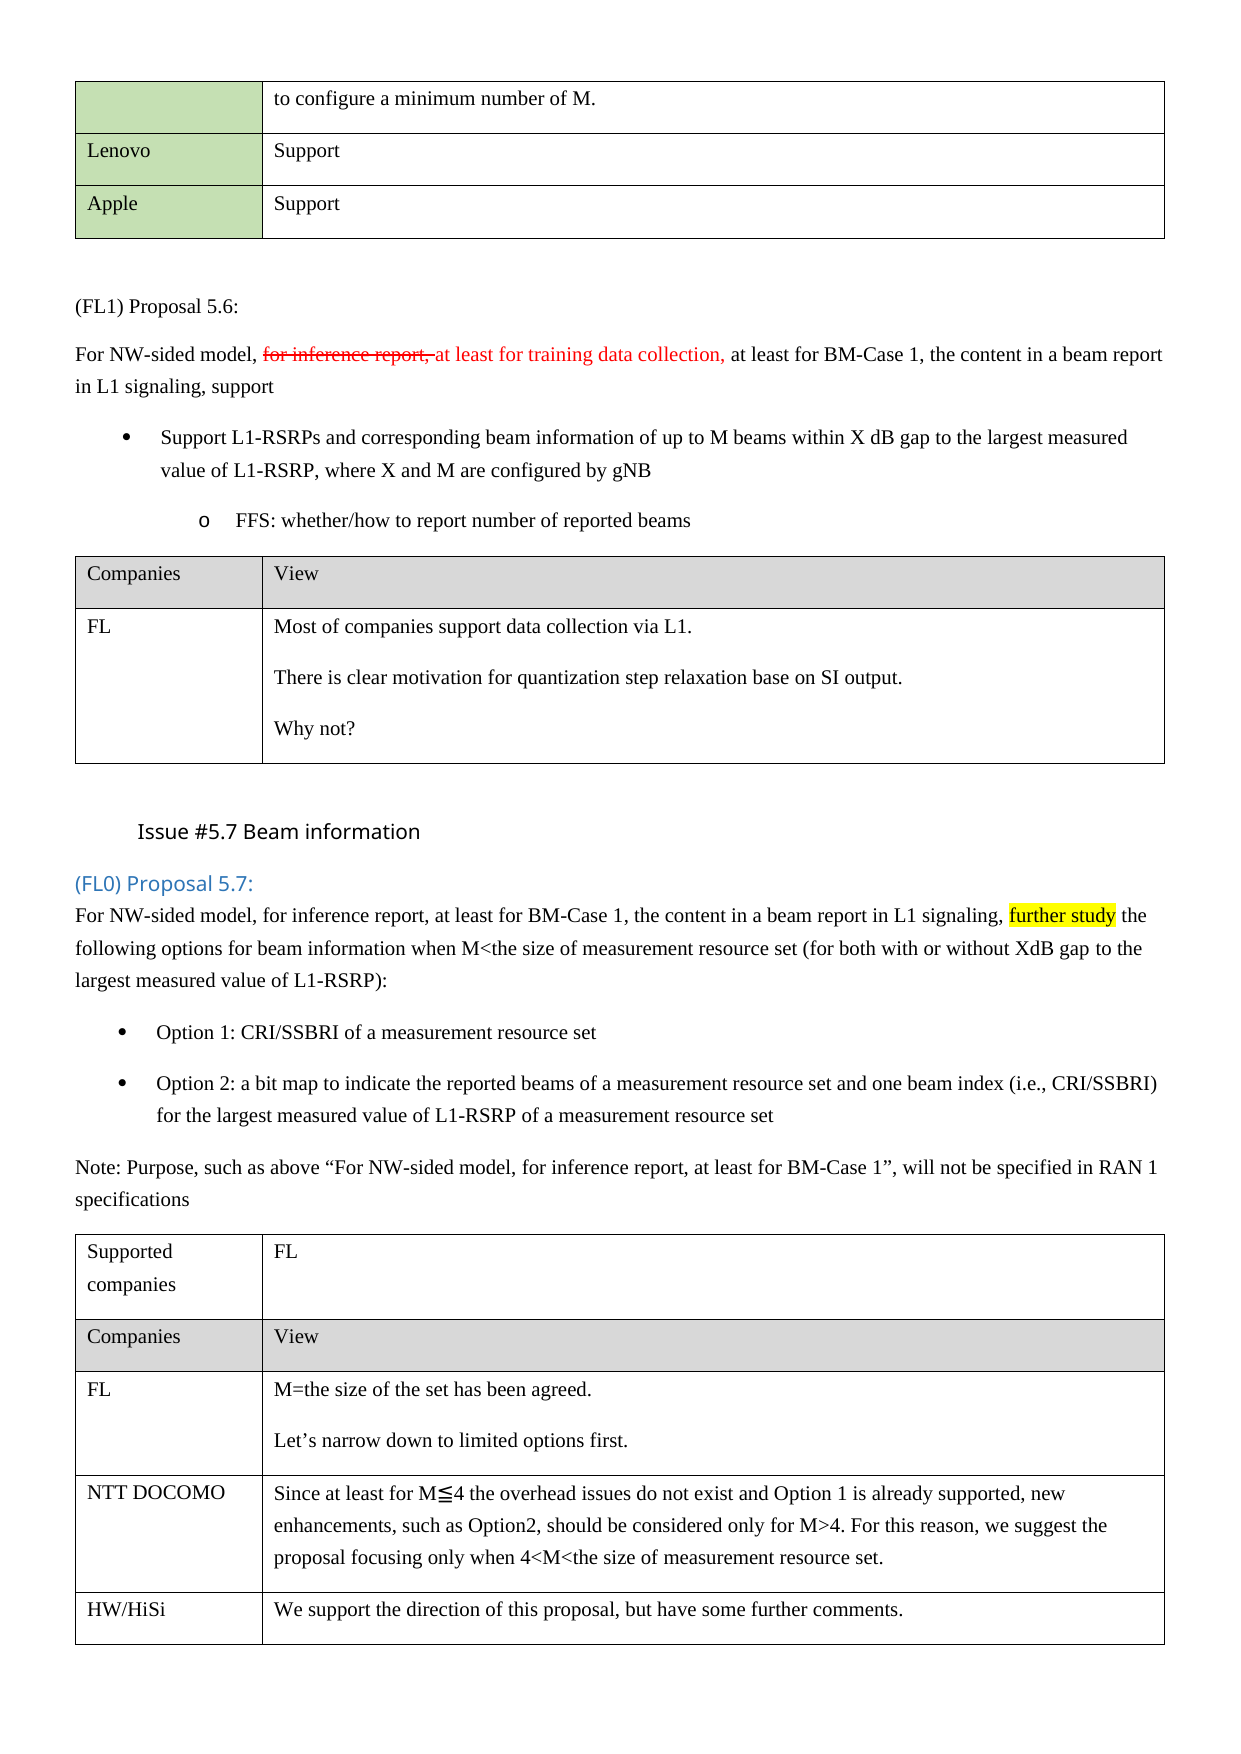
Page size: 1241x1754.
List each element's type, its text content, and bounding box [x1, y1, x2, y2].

table_cell HW/HiSi [76, 1593, 262, 1644]
list Option 1: CRI/SSBRI of a measurement resource set [119, 1015, 1165, 1048]
list FFS: whether/how to report number of reported beams [198, 505, 1165, 537]
list Option 2: a bit map to indicate the reported beams of a measurement resource set and one beam index (i.e., CRI/SSBRI) for the largest measured value of L1-RSRP of a measurement resource set [119, 1067, 1165, 1132]
table_cell NTT DOCOMO [76, 1476, 262, 1592]
table_cell FL [76, 609, 262, 763]
table_header View [263, 557, 1164, 608]
table_header Companies [76, 557, 262, 608]
table_header FL [263, 1235, 1164, 1319]
text For NW-sided model, for inference report, at least for BM-Case 1, the content in a beam report in L1 signaling, further study the following options for beam information when M<the size of measurement resource set (for both with or without XdB gap to the largest measured value of L1-RSRP): [75, 899, 1165, 997]
table_header Supported companies [76, 1235, 262, 1319]
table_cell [263, 82, 1164, 133]
table_cell Support [263, 186, 1164, 238]
text Note: Purpose, such as above “For NW-sided model, for inference report, at least for BM-Case 1”, will not be specified in RAN 1 specifications [75, 1150, 1165, 1215]
list Support L1-RSRPs and corresponding beam information of up to M beams within X dB gap to the largest measured value of L1-RSRP, where X and M are configured by gNB [123, 421, 1165, 486]
text (FL1) Proposal 5.6: [75, 290, 1165, 322]
table_cell Companies [76, 1320, 262, 1371]
table_cell NEC [76, 82, 262, 133]
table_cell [263, 1593, 1164, 1644]
table_cell M=the size of the set has been agreed. Let’s narrow down to limited options first. [263, 1372, 1164, 1475]
table_cell Since at least for M≦4 the overhead issues do not exist and Option 1 is already supported, new enhancements, such as Option2, should be considered only for M>4. For this reason, we suggest the proposal focusing only when 4<M<the size of measurement resource set. [263, 1476, 1164, 1592]
subtitle (FL0) Proposal 5.7: [75, 867, 1165, 899]
table_cell FL [76, 1372, 262, 1475]
subtitle Issue #5.7 Beam information [137, 815, 1165, 848]
text For NW-sided model, for inference report, at least for training data collection, at least for BM-Case 1, the content in a beam report in L1 signaling, support [75, 337, 1165, 402]
table_cell Lenovo [76, 134, 262, 185]
table_cell View [263, 1320, 1164, 1371]
table_cell Most of companies support data collection via L1. There is clear motivation for quantization step relaxation base on SI output. Why not? [263, 609, 1164, 763]
table_cell Support [263, 134, 1164, 185]
table_cell Apple [76, 186, 262, 238]
